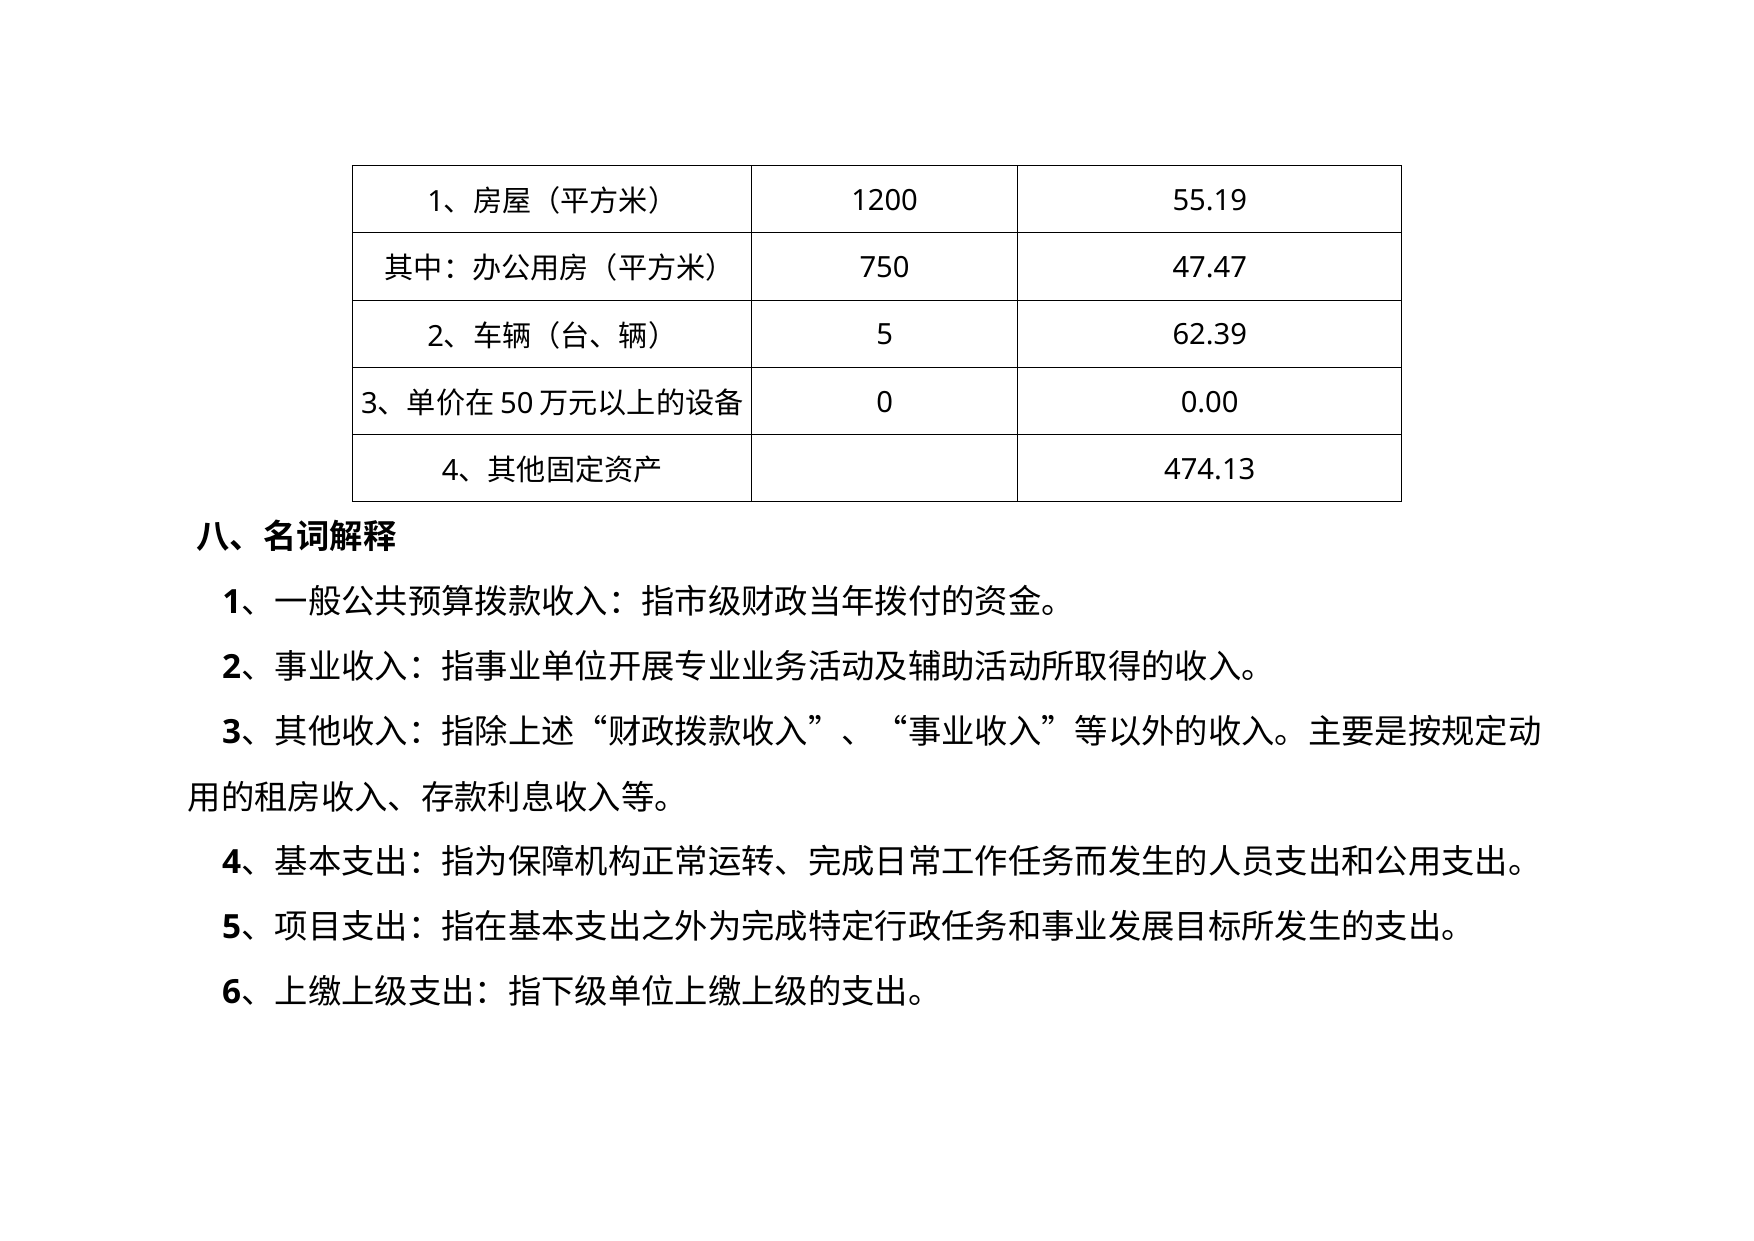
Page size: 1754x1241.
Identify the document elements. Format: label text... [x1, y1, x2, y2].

table_cell 62.39 [1018, 301, 1401, 367]
table_cell 1、房屋（平方米） [353, 166, 751, 232]
table_cell 0 [752, 368, 1017, 434]
text 3、其他收入：指除上述“财政拨款收入”、“事业收入”等以外的收入。主要是按规定动用的租房收入、存款利息收入等。 [187, 697, 1566, 827]
table_cell 0.00 [1018, 368, 1401, 434]
table_cell 5 [752, 301, 1017, 367]
table_cell 750 [752, 233, 1017, 299]
table_cell 4、其他固定资产 [353, 435, 751, 501]
text 2、事业收入：指事业单位开展专业业务活动及辅助活动所取得的收入。 [187, 632, 1566, 697]
text 6、上缴上级支出：指下级单位上缴上级的支出。 [187, 957, 1566, 1022]
table_cell 1200 [752, 166, 1017, 232]
table_cell 474.13 [1018, 435, 1401, 501]
table_cell 其中：办公用房（平方米） [353, 233, 751, 299]
text 4、基本支出：指为保障机构正常运转、完成日常工作任务而发生的人员支出和公用支出。 [187, 827, 1566, 892]
text 5、项目支出：指在基本支出之外为完成特定行政任务和事业发展目标所发生的支出。 [187, 892, 1566, 957]
table_cell 47.47 [1018, 233, 1401, 299]
table_cell 55.19 [1018, 166, 1401, 232]
table_cell 3、单价在50万元以上的设备 [353, 368, 751, 434]
text 八、名词解释 1、一般公共预算拨款收入：指市级财政当年拨付的资金。 [187, 502, 1566, 632]
table_cell [752, 435, 1017, 501]
table_cell 2、车辆（台、辆） [353, 301, 751, 367]
